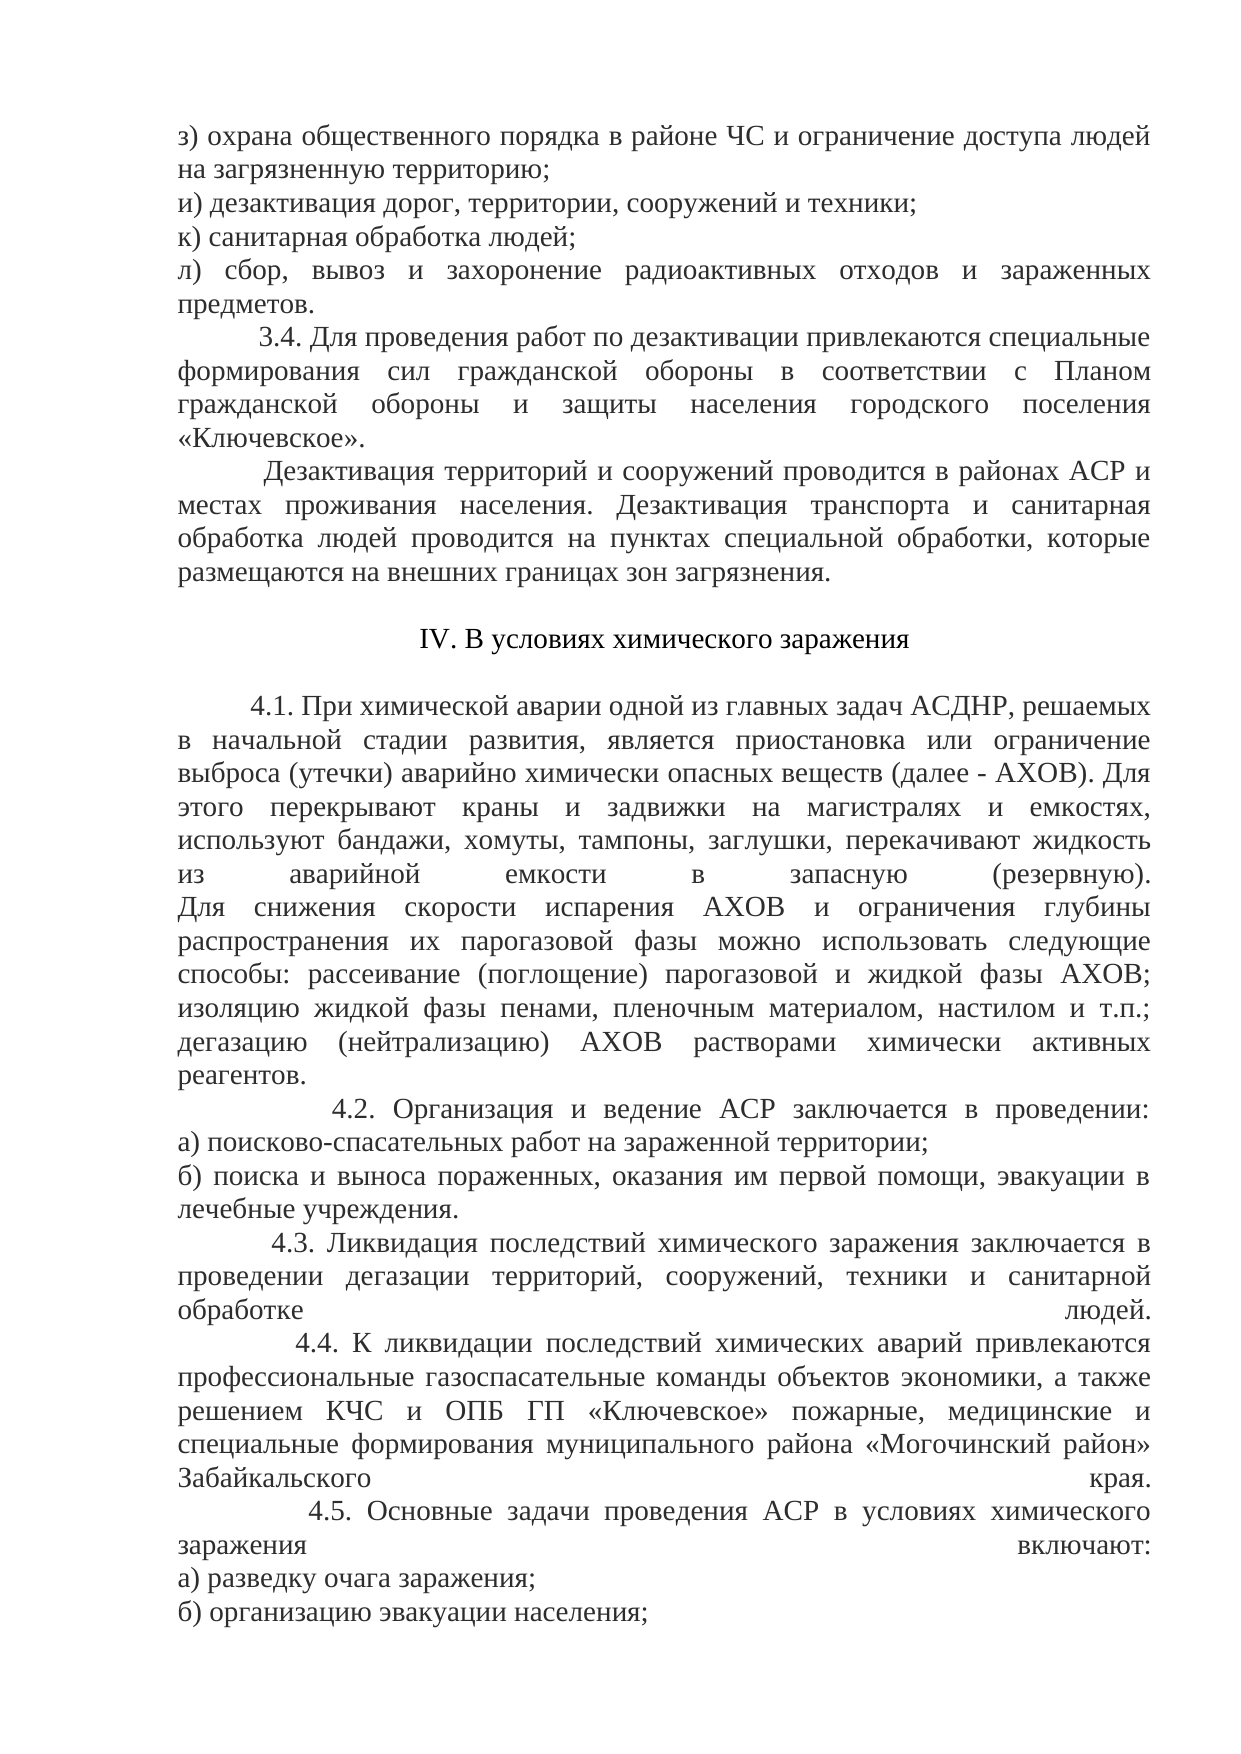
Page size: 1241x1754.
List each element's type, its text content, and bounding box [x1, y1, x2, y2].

text IV. В условиях химического заражения [177, 621, 1152, 655]
text б) поиска и выноса пораженных, оказания им первой помощи, эвакуации в лечебные учреждения. [177, 1158, 1152, 1225]
text к) санитарная обработка людей; [177, 219, 1152, 252]
text б) организацию эвакуации населения; [177, 1594, 1152, 1627]
text з) охрана общественного порядка в районе ЧС и ограничение доступа людей на загрязненную территорию; [177, 118, 1152, 185]
text и) дезактивация дорог, территории, сооружений и техники; [177, 185, 1152, 219]
text л) сбор, вывоз и захоронение радиоактивных отходов и зараженных предметов. 3.4. Для проведения работ по дезактивации привлекаются специальные формирования сил гражданской обороны в соответствии с Планом гражданской обороны и защиты населения городского поселения «Ключевское». Дезактивация территорий и сооружений проводится в районах АСР и местах проживания населения. Дезактивация транспорта и санитарная обработка людей проводится на пунктах специальной обработки, которые размещаются на внешних границах зон загрязнения. [177, 252, 1152, 588]
text 4.3. Ликвидация последствий химического заражения заключается в проведении дегазации территорий, сооружений, техники и санитарной обработке людей. 4.4. К ликвидации последствий химических аварий привлекаются профессиональные газоспасательные команды объектов экономики, а также решением КЧС и ОПБ ГП «Ключевское» пожарные, медицинские и специальные формирования муниципального района «Могочинский район» Забайкальского края. 4.5. Основные задачи проведения АСР в условиях химического заражения включают: а) разведку очага заражения; [177, 1225, 1152, 1594]
text 4.1. При химической аварии одной из главных задач АСДНР, решаемых в начальной стадии развития, является приостановка или ограничение выброса (утечки) аварийно химически опасных веществ (далее - АХОВ). Для этого перекрывают краны и задвижки на магистралях и емкостях, используют бандажи, хомуты, тампоны, заглушки, перекачивают жидкость из аварийной емкости в запасную (резервную). Для снижения скорости испарения АХОВ и ограничения глубины распространения их парогазовой фазы можно использовать следующие способы: рассеивание (поглощение) парогазовой и жидкой фазы АХОВ; изоляцию жидкой фазы пенами, пленочным материалом, настилом и т.п.; дегазацию (нейтрализацию) АХОВ растворами химически активных реагентов. 4.2. Организация и ведение АСР заключается в проведении: а) поисково-спасательных работ на зараженной территории; [177, 655, 1152, 1158]
